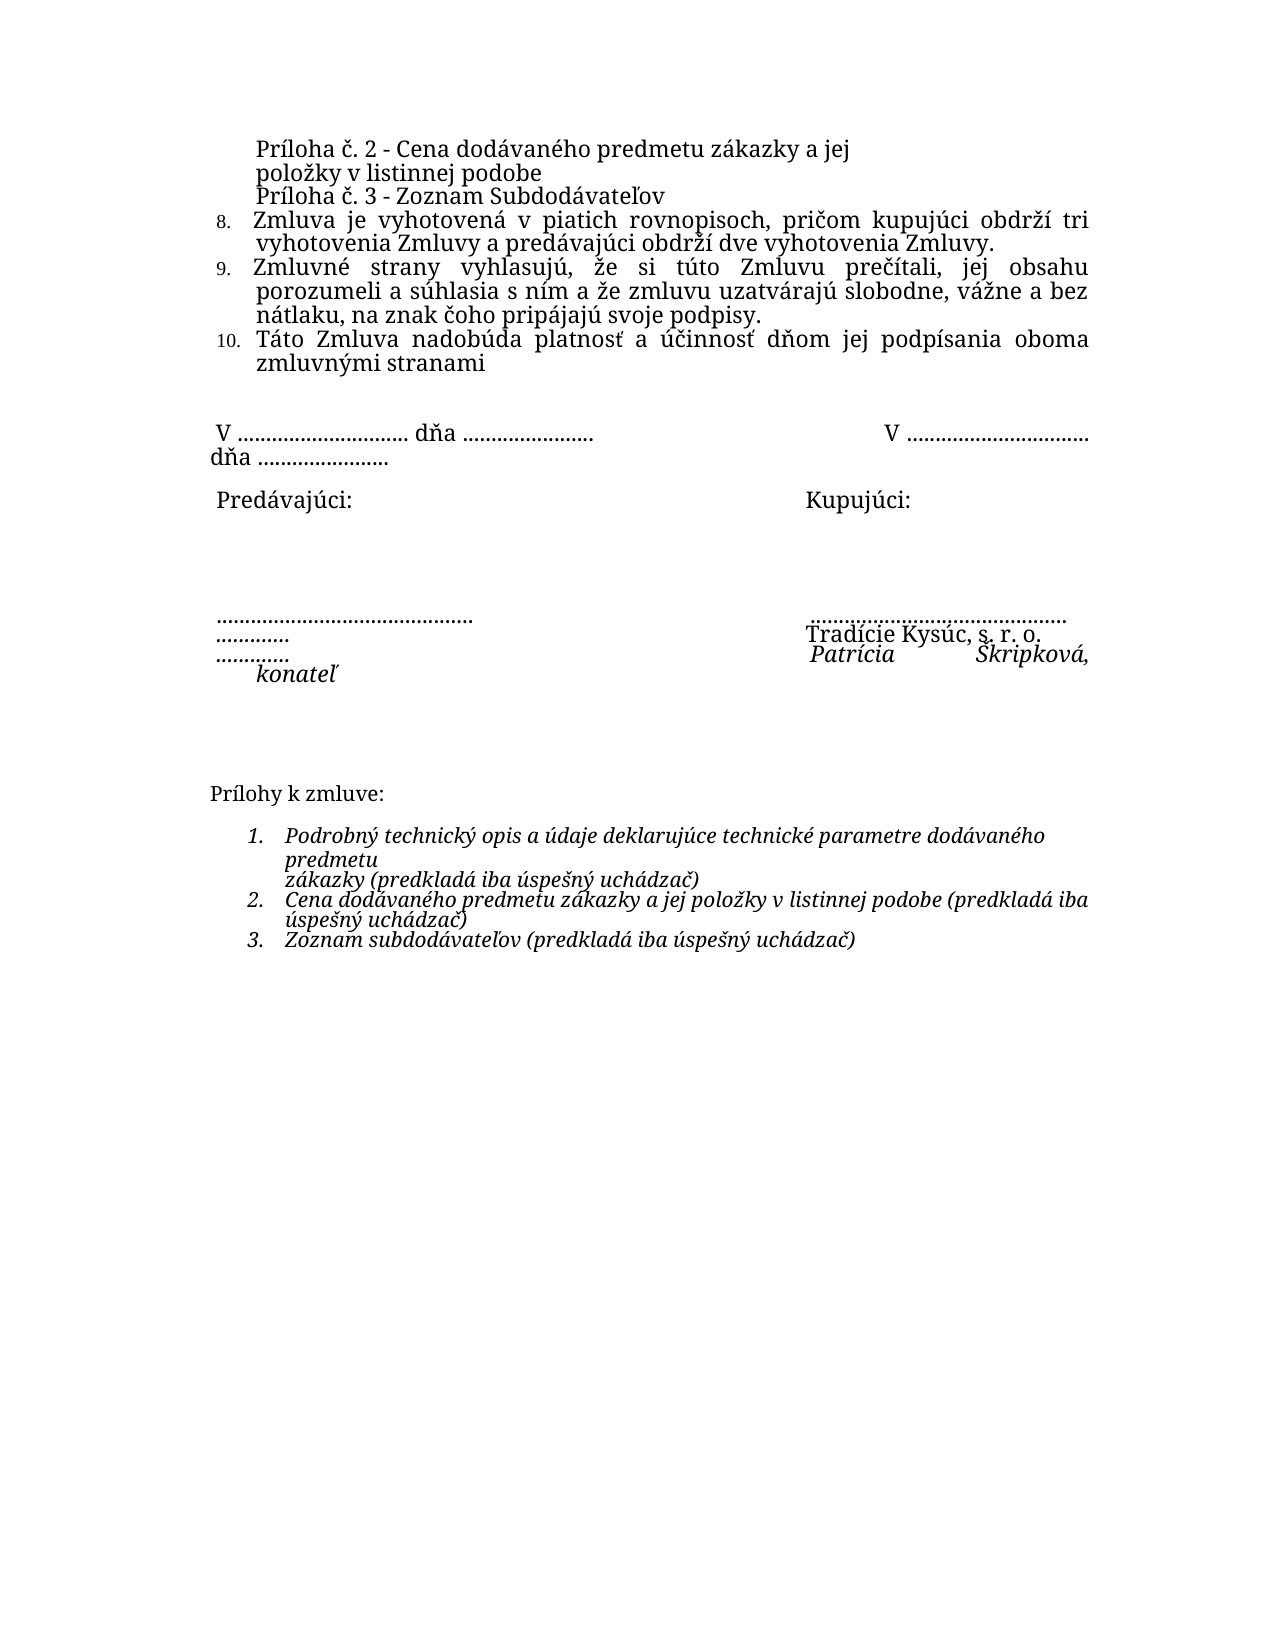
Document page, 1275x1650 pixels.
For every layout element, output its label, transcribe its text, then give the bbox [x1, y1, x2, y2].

text Príloha č. 2 - Cena dodávaného predmetu zákazky a jej položky v listinnej podobe [256, 139, 901, 186]
text ............................................. ............................................. [216, 607, 1092, 627]
list Zmluvné strany vyhlasujú, že si túto Zmluvu prečítali, jej obsahu porozumeli a súhlasia s ním a že zmluvu uzatvárajú slobodne, vážne a bez nátlaku, na znak čoho pripájajú svoje podpisy. [216, 256, 1090, 328]
text Predávajúci: Kupujúci: [216, 492, 1092, 512]
text V .............................. dňa ....................... V ................................ dňa ....................... [210, 422, 1090, 470]
list Zoznam subdodávateľov (predkladá iba úspešný uchádzač) [247, 931, 1092, 951]
list Podrobný technický opis a údaje deklarujúce technické parametre dodávaného predmetu [247, 825, 1092, 872]
text ............. Patrícia Škripková, konateľ [216, 647, 1092, 686]
list Cena dodávaného predmetu zákazky a jej položky v listinnej podobe (predkladá iba úspešný uchádzač) [247, 892, 1092, 931]
text Prílohy k zmluve: [210, 785, 1092, 805]
text ............. Tradície Kysúc, s. r. o. [216, 627, 1092, 647]
text Príloha č. 3 - Zoznam Subdodávateľov [256, 186, 901, 209]
list Zmluva je vyhotovená v piatich rovnopisoch, pričom kupujúci obdrží tri vyhotovenia Zmluvy a predávajúci obdrží dve vyhotovenia Zmluvy. [216, 209, 1090, 256]
list Táto Zmluva nadobúda platnosť a účinnosť dňom jej podpísania oboma zmluvnými stranami [216, 328, 1090, 376]
text zákazky (predkladá iba úspešný uchádzač) [285, 872, 1092, 892]
